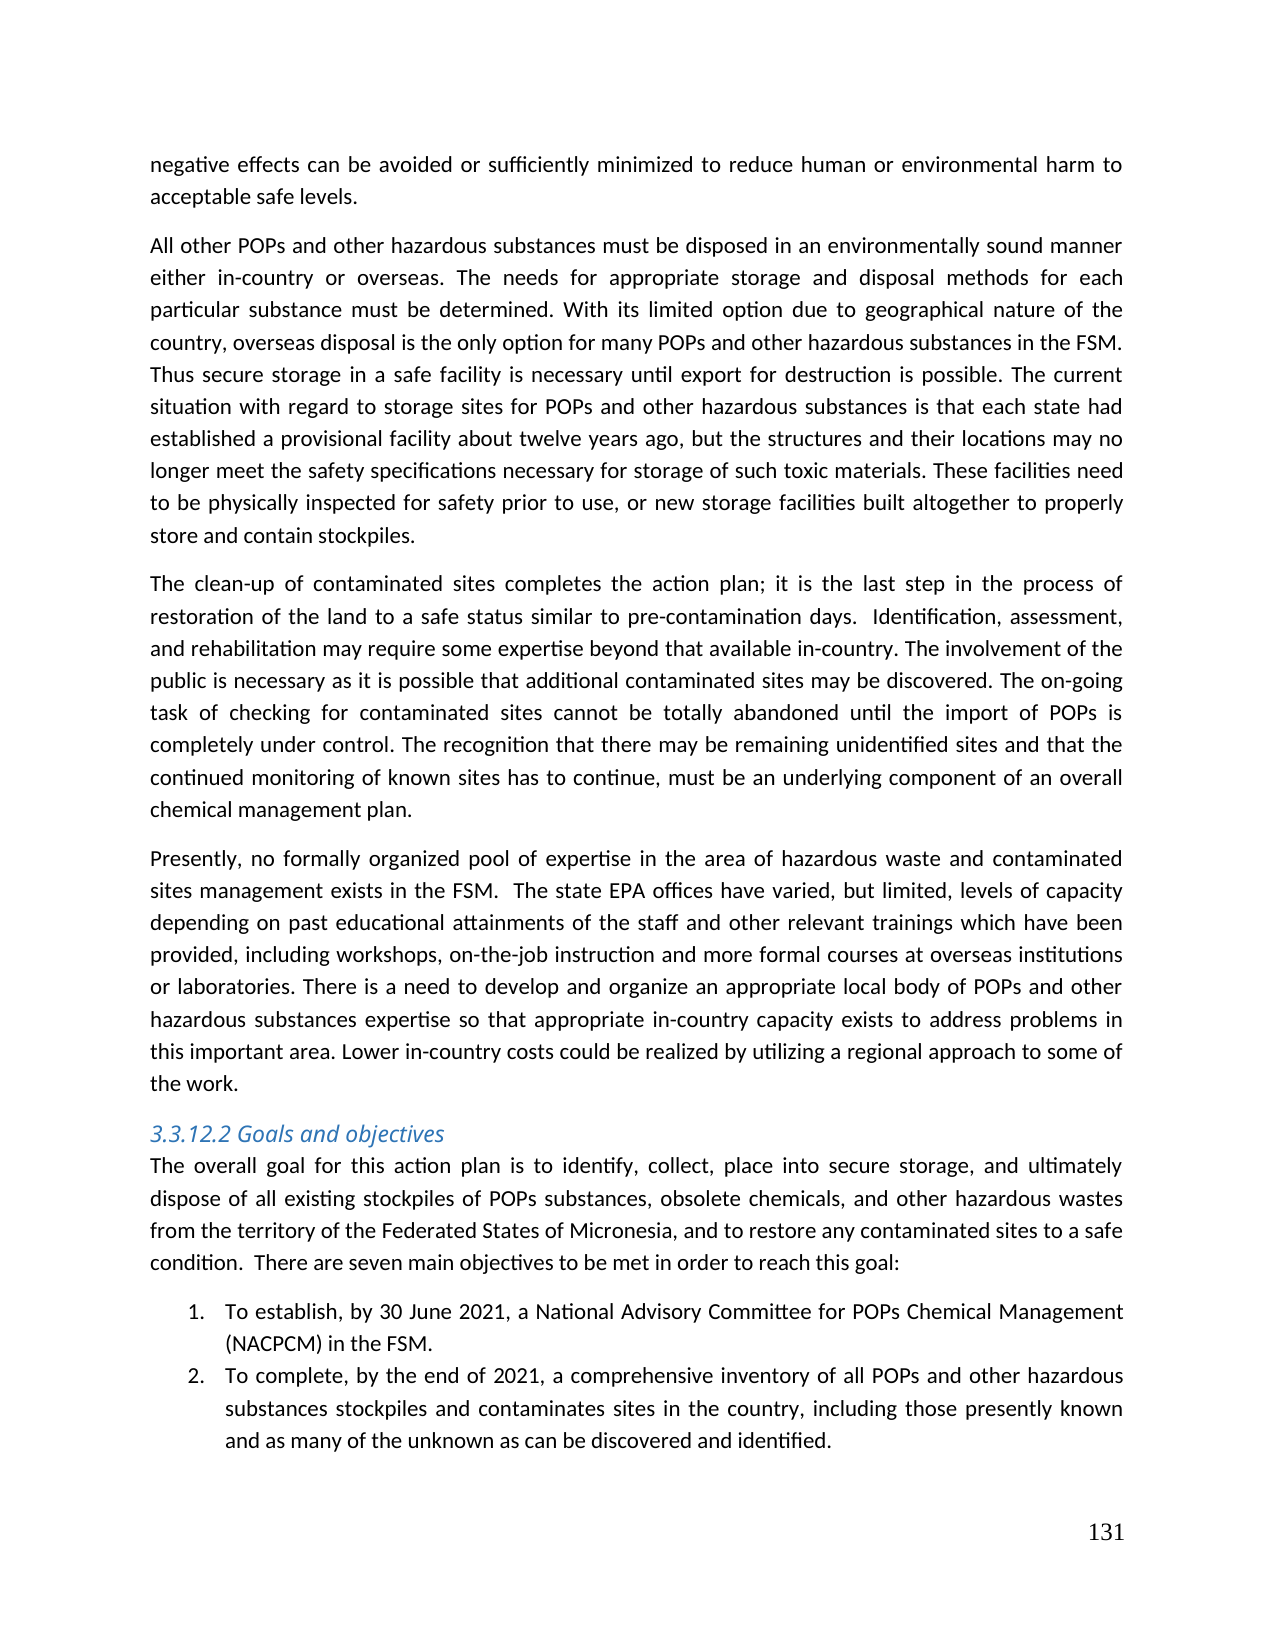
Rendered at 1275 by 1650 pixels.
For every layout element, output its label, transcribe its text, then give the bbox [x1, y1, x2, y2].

list To complete, by the end of 2021, a comprehensive inventory of all POPs and other hazardous substances stockpiles and contaminates sites in the country, including those presently known and as many of the unknown as can be discovered and identified. [187, 1361, 1125, 1454]
text All other POPs and other hazardous substances must be disposed in an environmentally sound manner either in-country or overseas. The needs for appropriate storage and disposal methods for each particular substance must be determined. With its limited option due to geographical nature of the country, overseas disposal is the only option for many POPs and other hazardous substances in the FSM. Thus secure storage in a safe facility is necessary until export for destruction is possible. The current situation with regard to storage sites for POPs and other hazardous substances is that each state had established a provisional facility about twelve years ago, but the structures and their locations may no longer meet the safety specifications necessary for storage of such toxic materials. These facilities need to be physically inspected for safety prior to use, or new storage facilities built altogether to properly store and contain stockpiles. [150, 231, 1125, 549]
text Presently, no formally organized pool of expertise in the area of hazardous waste and contaminated sites management exists in the FSM. The state EPA offices have varied, but limited, levels of capacity depending on past educational attainments of the staff and other relevant trainings which have been provided, including workshops, on-the-job instruction and more formal courses at overseas institutions or laboratories. There is a need to develop and organize an appropriate local body of POPs and other hazardous substances expertise so that appropriate in-country capacity exists to address problems in this important area. Lower in-country costs could be realized by utilizing a regional approach to some of the work. [150, 844, 1125, 1097]
list To establish, by 30 June 2021, a National Advisory Committee for POPs Chemical Management (NACPCM) in the FSM. [187, 1297, 1125, 1357]
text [150, 150, 1125, 210]
text The overall goal for this action plan is to identify, collect, place into secure storage, and ultimately dispose of all existing stockpiles of POPs substances, obsolete chemicals, and other hazardous wastes from the territory of the Federated States of Micronesia, and to restore any contaminated sites to a safe condition. There are seven main objectives to be met in order to reach this goal: [150, 1152, 1125, 1276]
text The clean-up of contaminated sites completes the action plan; it is the last step in the process of restoration of the land to a safe status similar to pre-contamination days. Identification, assessment, and rehabilitation may require some expertise beyond that available in-country. The involvement of the public is necessary as it is possible that additional contaminated sites may be discovered. The on-going task of checking for contaminated sites cannot be totally abandoned until the import of POPs is completely under control. The recognition that there may be remaining unidentified sites and that the continued monitoring of known sites has to continue, must be an underlying component of an overall chemical management plan. [150, 569, 1125, 823]
subtitle 3.3.12.2 Goals and objectives [150, 1118, 1125, 1149]
